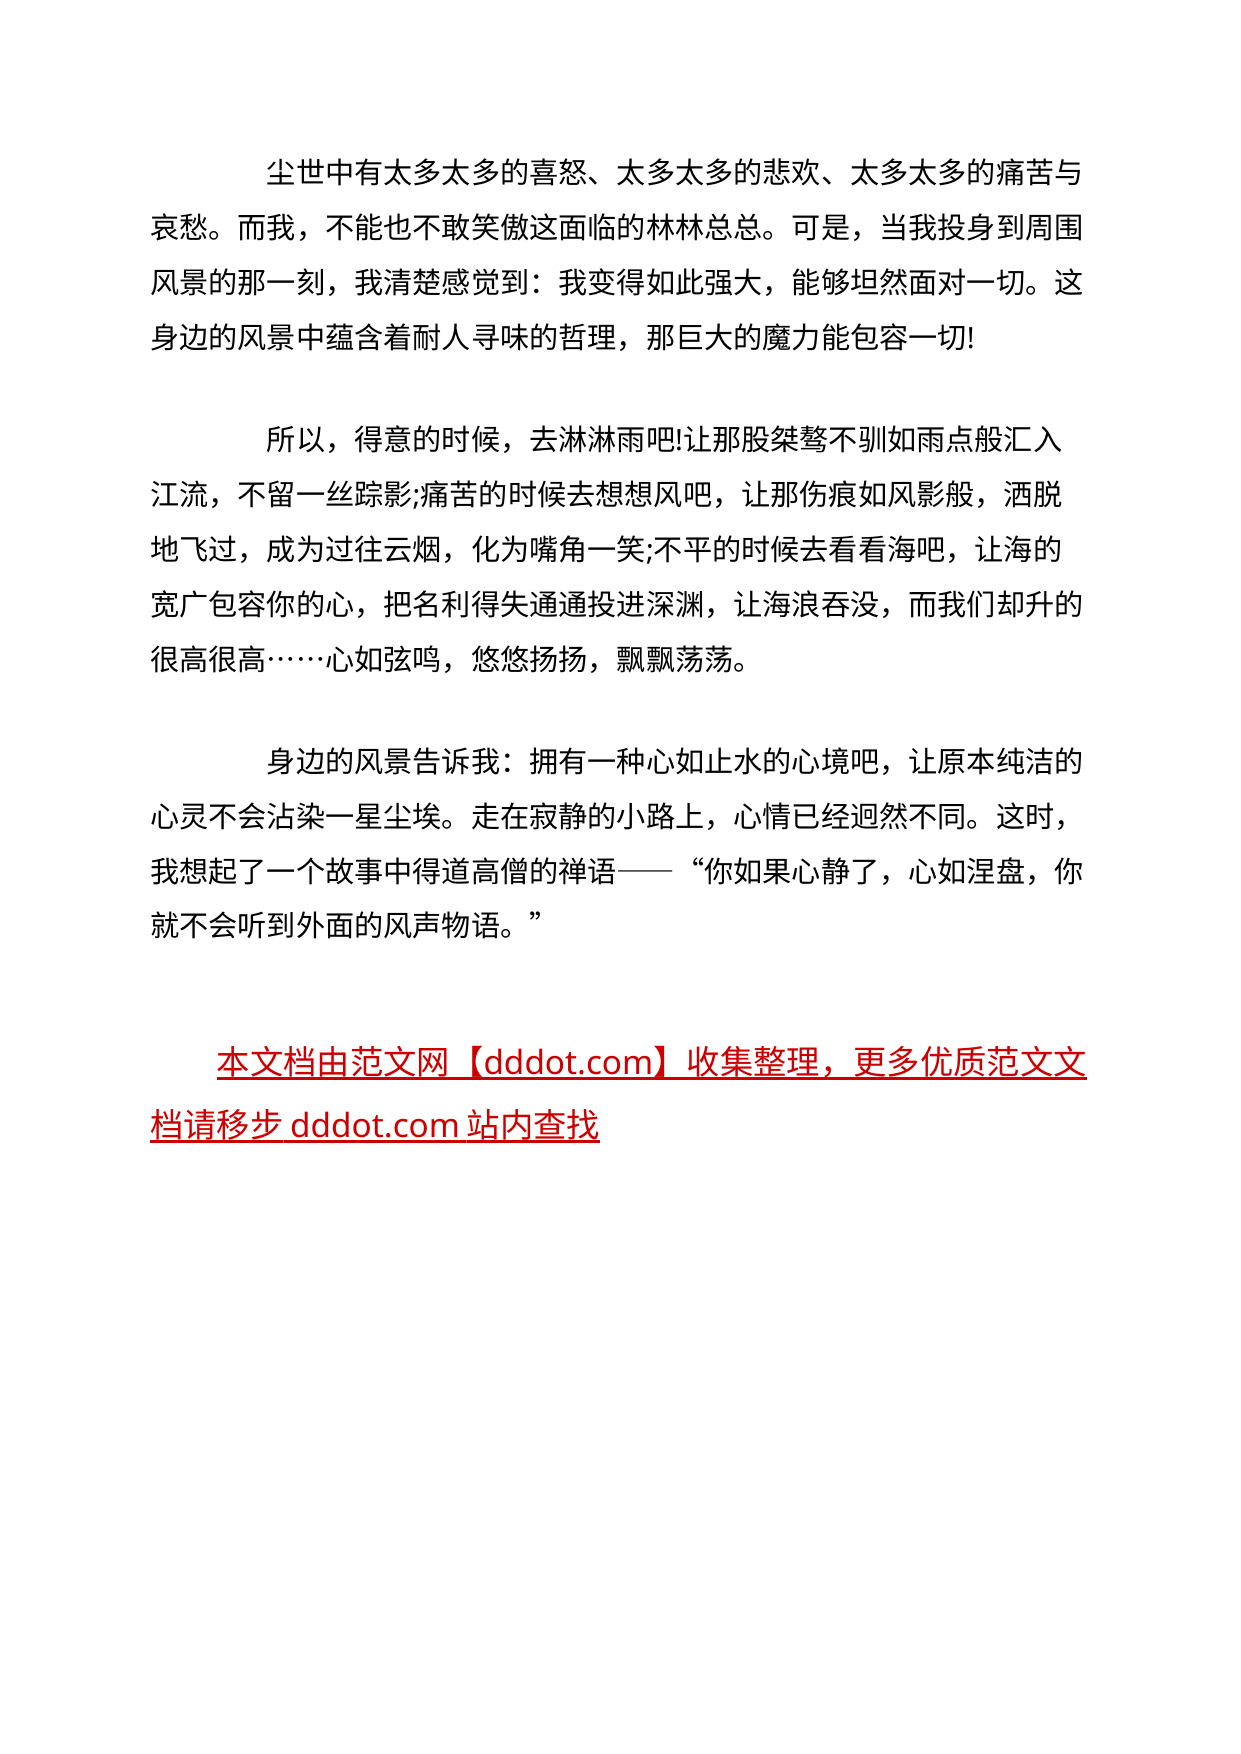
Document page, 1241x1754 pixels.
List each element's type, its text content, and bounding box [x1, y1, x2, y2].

text 身边的风景告诉我：拥有一种心如止水的心境吧，让原本纯洁的心灵不会沾染一星尘埃。走在寂静的小路上，心情已经迥然不同。这时，我想起了一个故事中得道高僧的禅语——“你如果心静了，心如涅盘，你就不会听到外面的风声物语。” [150, 738, 1090, 945]
text 尘世中有太多太多的喜怒、太多太多的悲欢、太多太多的痛苦与哀愁。而我，不能也不敢笑傲这面临的林林总总。可是，当我投身到周围风景的那一刻，我清楚感觉到：我变得如此强大，能够坦然面对一切。这身边的风景中蕴含着耐人寻味的哲理，那巨大的魔力能包容一切! [150, 150, 1090, 357]
text 所以，得意的时候，去淋淋雨吧!让那股桀骜不驯如雨点般汇入江流，不留一丝踪影;痛苦的时候去想想风吧，让那伤痕如风影般，洒脱地飞过，成为过往云烟，化为嘴角一笑;不平的时候去看看海吧，让海的宽广包容你的心，把名利得失通通投进深渊，让海浪吞没，而我们却升的很高很高……心如弦鸣，悠悠扬扬，飘飘荡荡。 [150, 417, 1090, 679]
text 本文档由范文网【dddot.com】收集整理，更多优质范文文档请移步dddot.com站内查找 [150, 1036, 1090, 1147]
